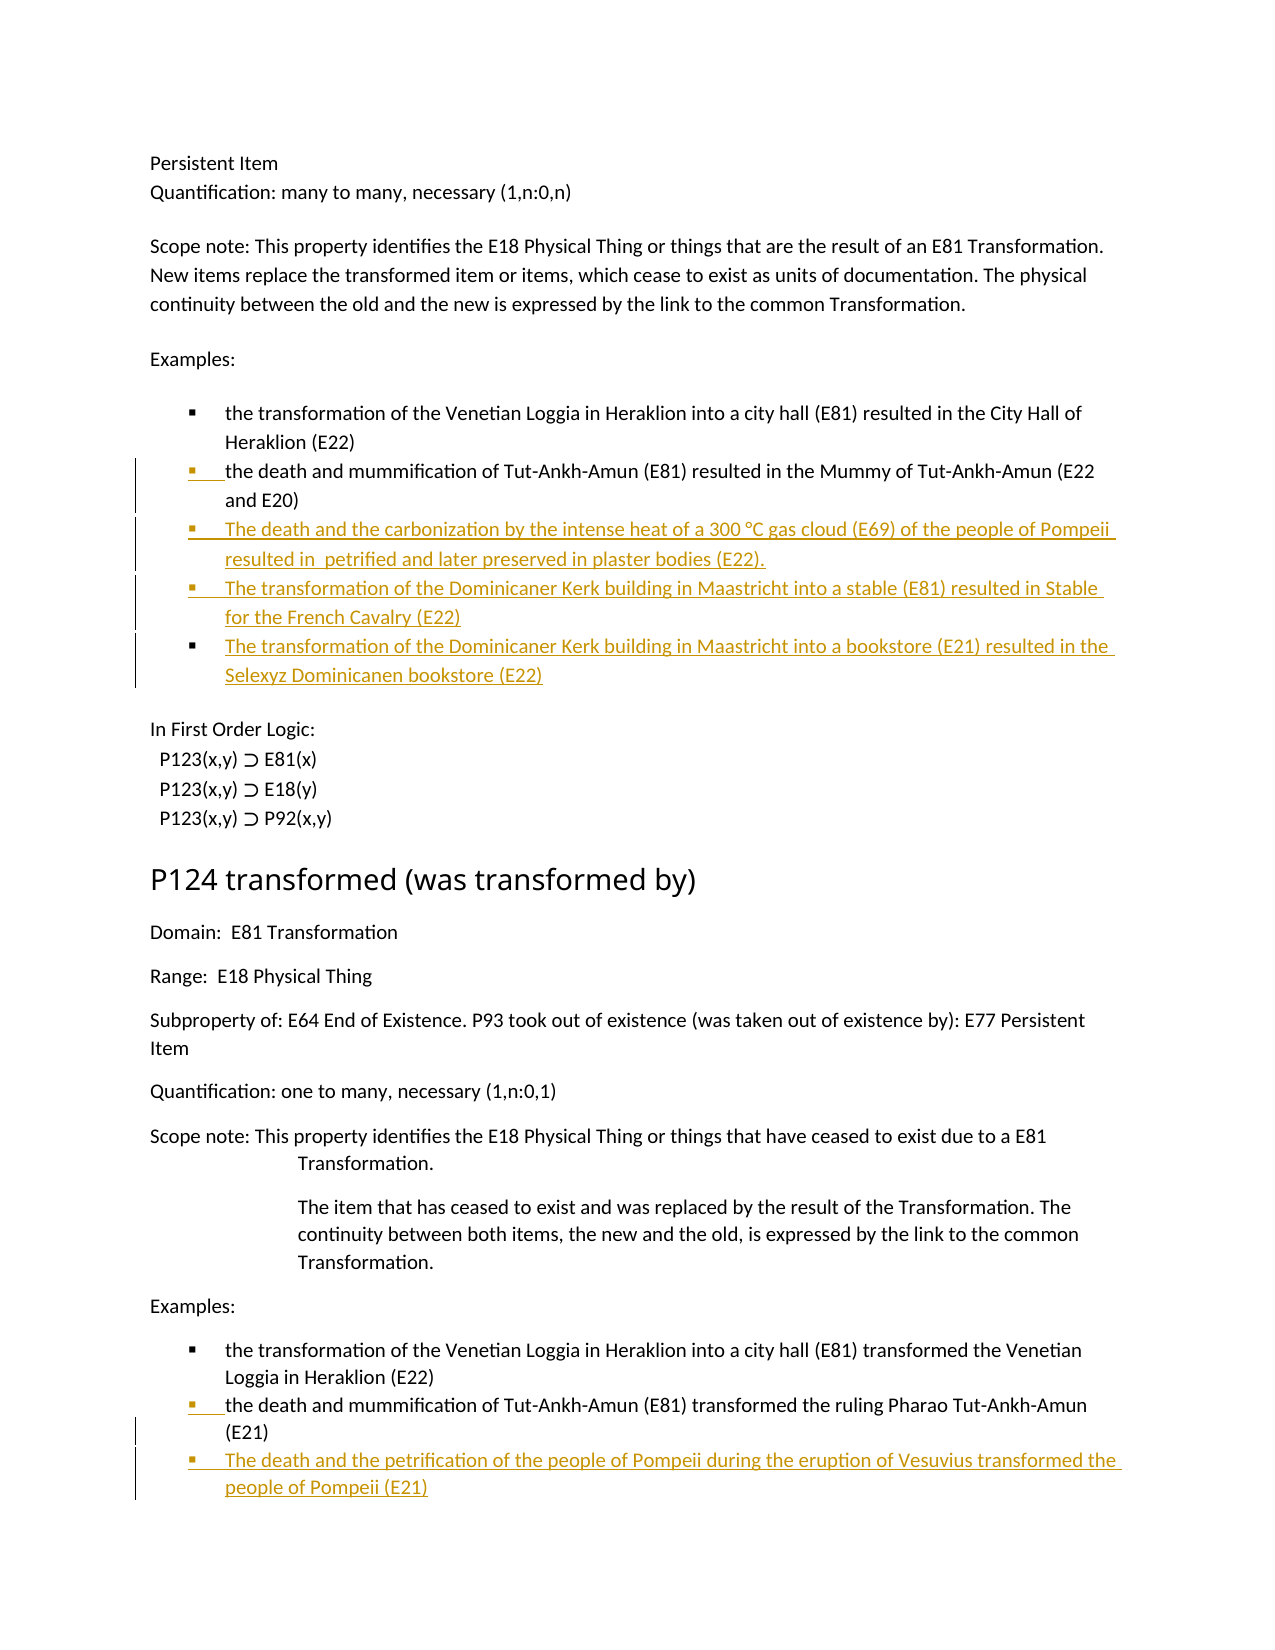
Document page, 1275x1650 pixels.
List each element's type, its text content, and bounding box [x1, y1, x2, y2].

text Domain: E81 Transformation [150, 919, 1125, 944]
text Subproperty of: E64 End of Existence. P93 took out of existence (was taken out of existence by): E77 Persistent Item [150, 1007, 1125, 1060]
text Quantification: one to many, necessary (1,n:0,1) [150, 1079, 1125, 1104]
text The item that has ceased to exist and was replaced by the result of the Transformation. The continuity between both items, the new and the old, is expressed by the link to the common Transformation. [298, 1194, 1125, 1274]
text Examples: [150, 1293, 1125, 1318]
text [150, 150, 1125, 204]
list the death and mummification of Tut-Ankh-Amun (E81) transformed the ruling Pharao Tut-Ankh-Amun (E21) [187, 1392, 1125, 1445]
subtitle P124 transformed (was transformed by) [150, 860, 1125, 899]
text In First Order Logic: P123(x,y) ⊃ E81(x) P123(x,y) ⊃ E18(y) P123(x,y) ⊃ P92(x,y) [150, 717, 1125, 831]
text Examples: [150, 346, 1125, 371]
list the transformation of the Venetian Loggia in Heraklion into a city hall (E81) resulted in the City Hall of Heraklion (E22) [187, 400, 1125, 454]
text Range: E18 Physical Thing [150, 963, 1125, 989]
list the death and mummification of Tut-Ankh-Amun (E81) resulted in the Mummy of Tut-Ankh-Amun (E22 and E20) [187, 458, 1125, 513]
list the transformation of the Venetian Loggia in Heraklion into a city hall (E81) transformed the Venetian Loggia in Heraklion (E22) [187, 1337, 1125, 1390]
text Scope note: This property identifies the E18 Physical Thing or things that are the result of an E81 Transformation. New items replace the transformed item or items, which cease to exist as units of documentation. The physical continuity between the old and the new is expressed by the link to the common Transformation. [150, 233, 1125, 317]
text Scope note: This property identifies the E18 Physical Thing or things that have ceased to exist due to a E81 Transformation. [150, 1123, 1125, 1176]
